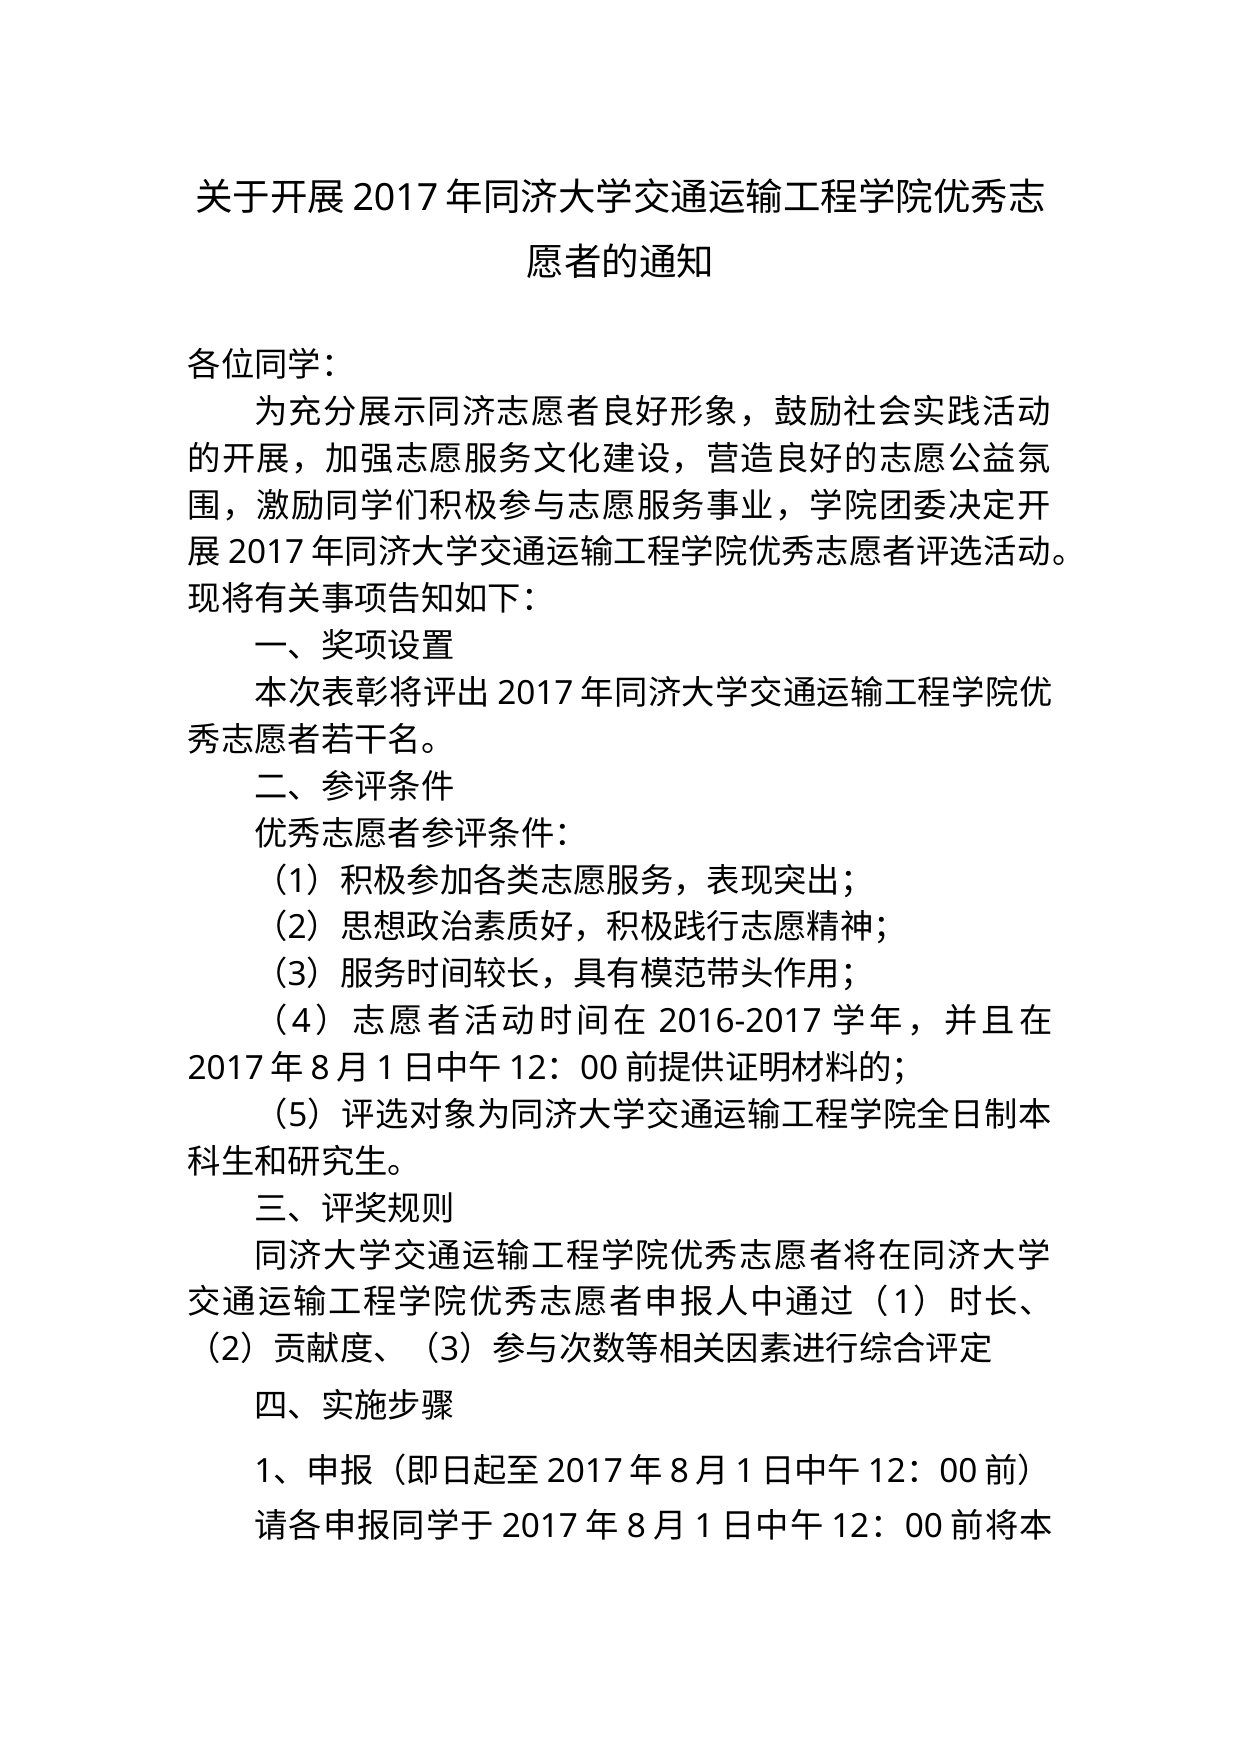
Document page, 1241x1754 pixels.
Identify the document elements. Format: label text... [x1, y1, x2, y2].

text （2）思想政治素质好，积极践行志愿精神； [187, 901, 1053, 948]
text 同济大学交通运输工程学院优秀志愿者将在同济大学交通运输工程学院优秀志愿者申报人中通过（1）时长、（2）贡献度、（3）参与次数等相关因素进行综合评定 [187, 1229, 1053, 1370]
text （1）积极参加各类志愿服务，表现突出； [187, 854, 1053, 901]
text 一、奖项设置 [187, 620, 1053, 667]
text 二、参评条件 [187, 761, 1053, 808]
text 三、评奖规则 [187, 1183, 1053, 1229]
text （3）服务时间较长，具有模范带头作用； [187, 948, 1053, 995]
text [187, 1500, 1053, 1547]
text 优秀志愿者参评条件： [187, 808, 1053, 854]
text 1、申报（即日起至2017年8月1日中午12：00前） [187, 1435, 1053, 1500]
text 各位同学： [187, 339, 1053, 386]
text 为充分展示同济志愿者良好形象，鼓励社会实践活动的开展，加强志愿服务文化建设，营造良好的志愿公益氛围，激励同学们积极参与志愿服务事业，学院团委决定开展2017年同济大学交通运输工程学院优秀志愿者评选活动。现将有关事项告知如下： [187, 386, 1053, 620]
text 四、实施步骤 [187, 1370, 1053, 1435]
text （5）评选对象为同济大学交通运输工程学院全日制本科生和研究生。 [187, 1089, 1053, 1183]
text 本次表彰将评出2017年同济大学交通运输工程学院优秀志愿者若干名。 [187, 667, 1053, 761]
text 关于开展2017年同济大学交通运输工程学院优秀志愿者的通知 [187, 162, 1053, 292]
text （4）志愿者活动时间在2016-2017学年，并且在2017年8月1日中午12：00前提供证明材料的； [187, 995, 1053, 1089]
